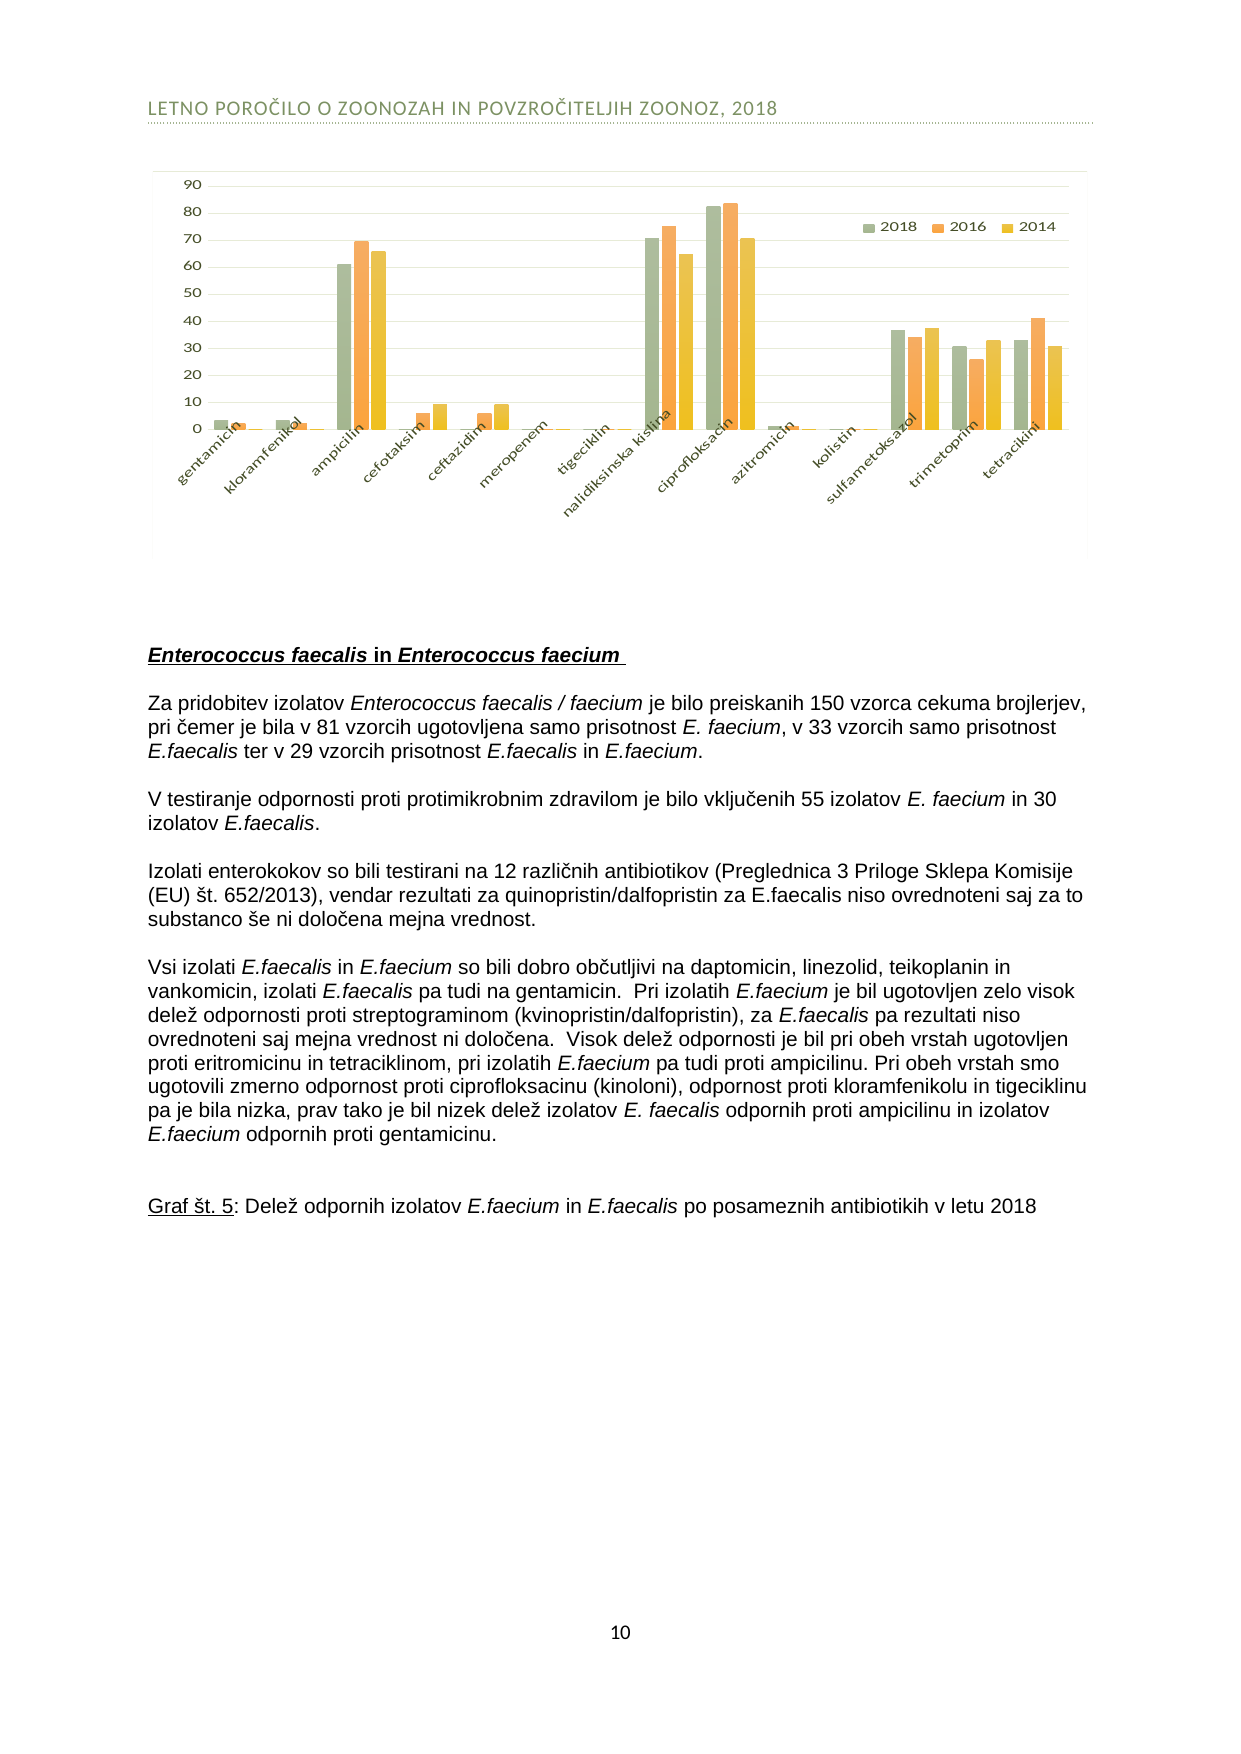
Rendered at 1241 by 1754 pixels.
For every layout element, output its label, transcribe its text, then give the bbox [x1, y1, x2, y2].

text Za pridobitev izolatov Enterococcus faecalis / faecium je bilo preiskanih 150 vzorca cekuma brojlerjev, pri čemer je bila v 81 vzorcih ugotovljena samo prisotnost E. faecium, v 33 vzorcih samo prisotnost E.faecalis ter v 29 vzorcih prisotnost E.faecalis in E.faecium. [148, 691, 1092, 763]
text Vsi izolati E.faecalis in E.faecium so bili dobro občutljivi na daptomicin, linezolid, teikoplanin in vankomicin, izolati E.faecalis pa tudi na gentamicin. Pri izolatih E.faecium je bil ugotovljen zelo visok delež odpornosti proti streptograminom (kvinopristin/dalfopristin), za E.faecalis pa rezultati niso ovrednoteni saj mejna vrednost ni določena. Visok delež odpornosti je bil pri obeh vrstah ugotovljen proti eritromicinu in tetraciklinom, pri izolatih E.faecium pa tudi proti ampicilinu. Pri obeh vrstah smo ugotovili zmerno odpornost proti ciprofloksacinu (kinoloni), odpornost proti kloramfenikolu in tigeciklinu pa je bila nizka, prav tako je bil nizek delež izolatov E. faecalis odpornih proti ampicilinu in izolatov E.faecium odpornih proti gentamicinu. [148, 954, 1093, 1146]
text Enterococcus faecalis in Enterococcus faecium [148, 643, 1092, 667]
text V testiranje odpornosti proti protimikrobnim zdravilom je bilo vključenih 55 izolatov E. faecium in 30 izolatov E.faecalis. [148, 787, 1092, 835]
text Izolati enterokokov so bili testirani na 12 različnih antibiotikov (Preglednica 3 Priloge Sklepa Komisije (EU) št. 652/2013), vendar rezultati za quinopristin/dalfopristin za E.faecalis niso ovrednoteni saj za to substanco še ni določena mejna vrednost. [148, 859, 1093, 931]
text Graf št. 5: Delež odpornih izolatov E.faecium in E.faecalis po posameznih antibiotikih v letu 2018 [148, 1194, 1093, 1218]
